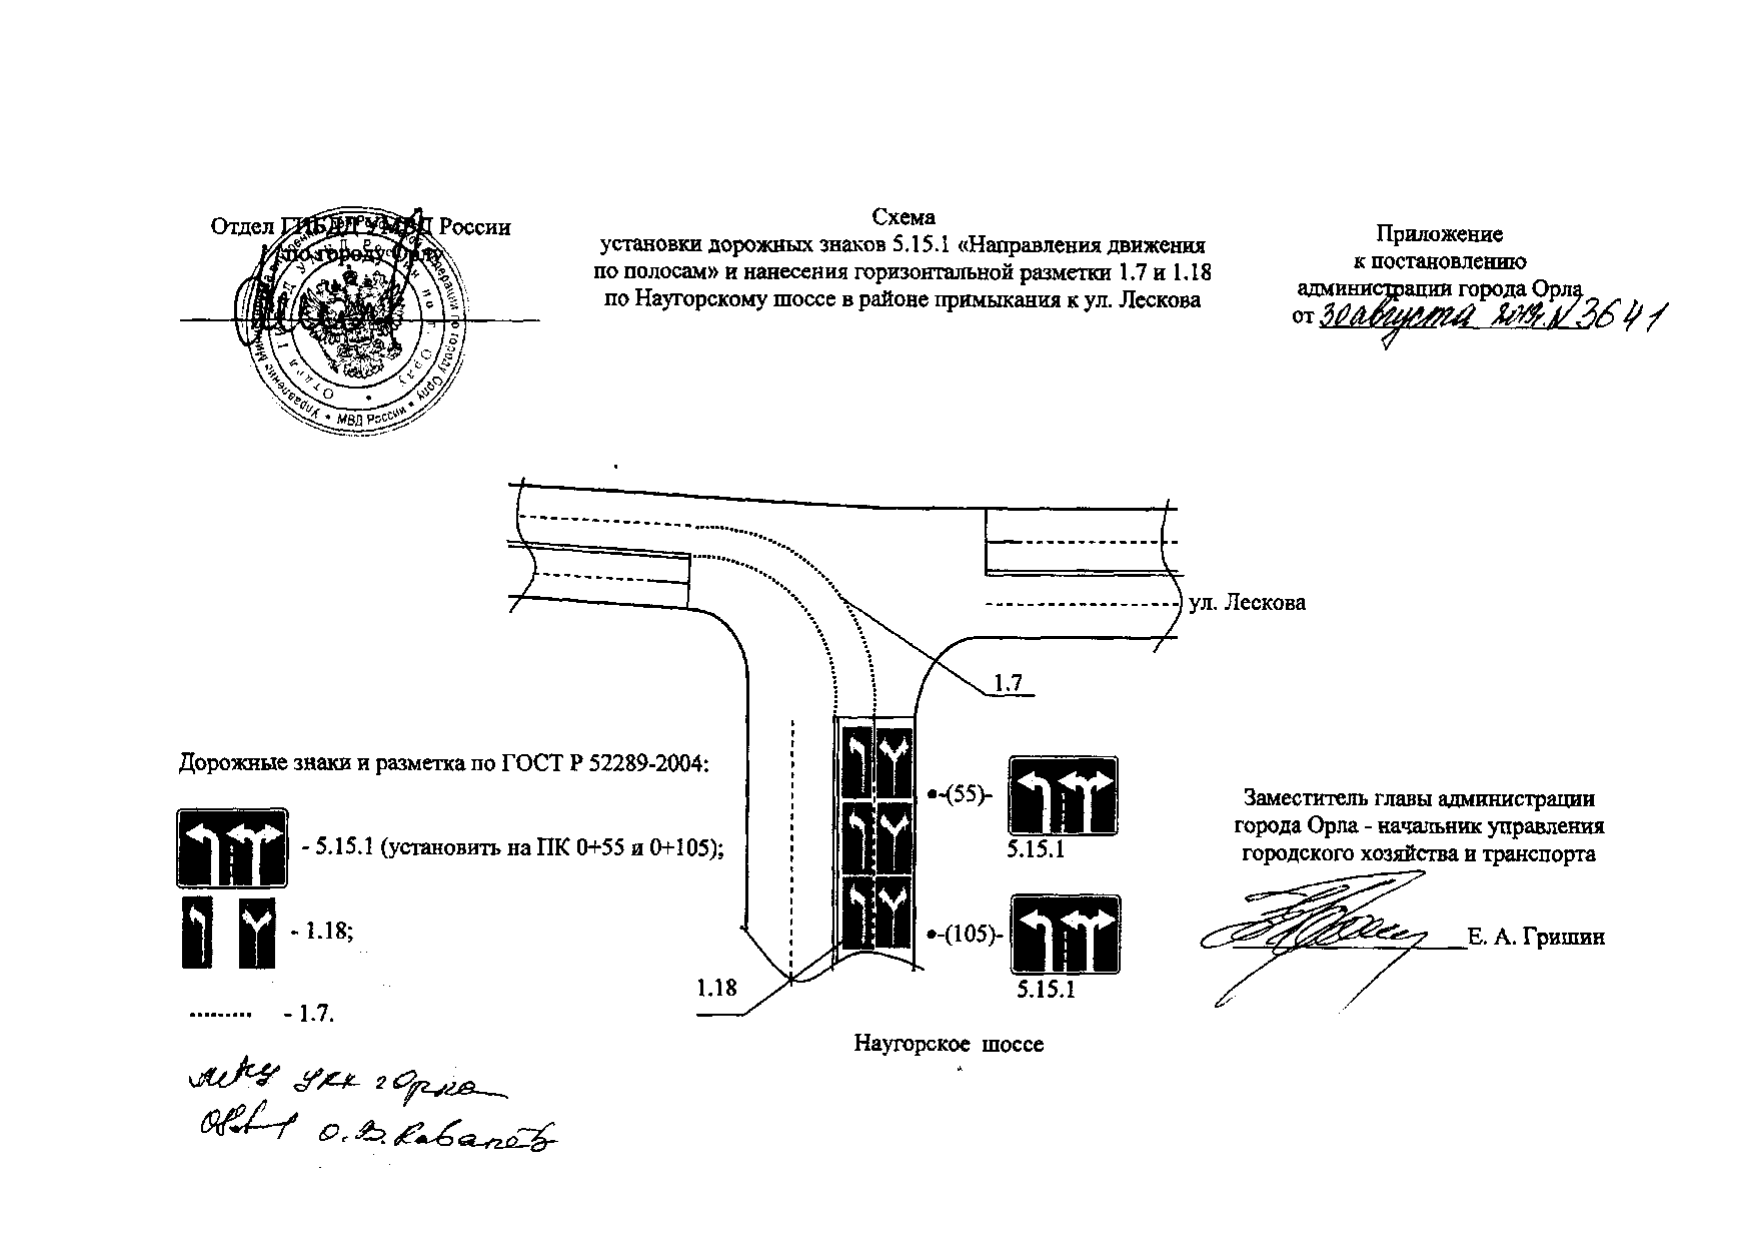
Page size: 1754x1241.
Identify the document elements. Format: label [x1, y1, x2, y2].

picture [84, 98, 1710, 1181]
